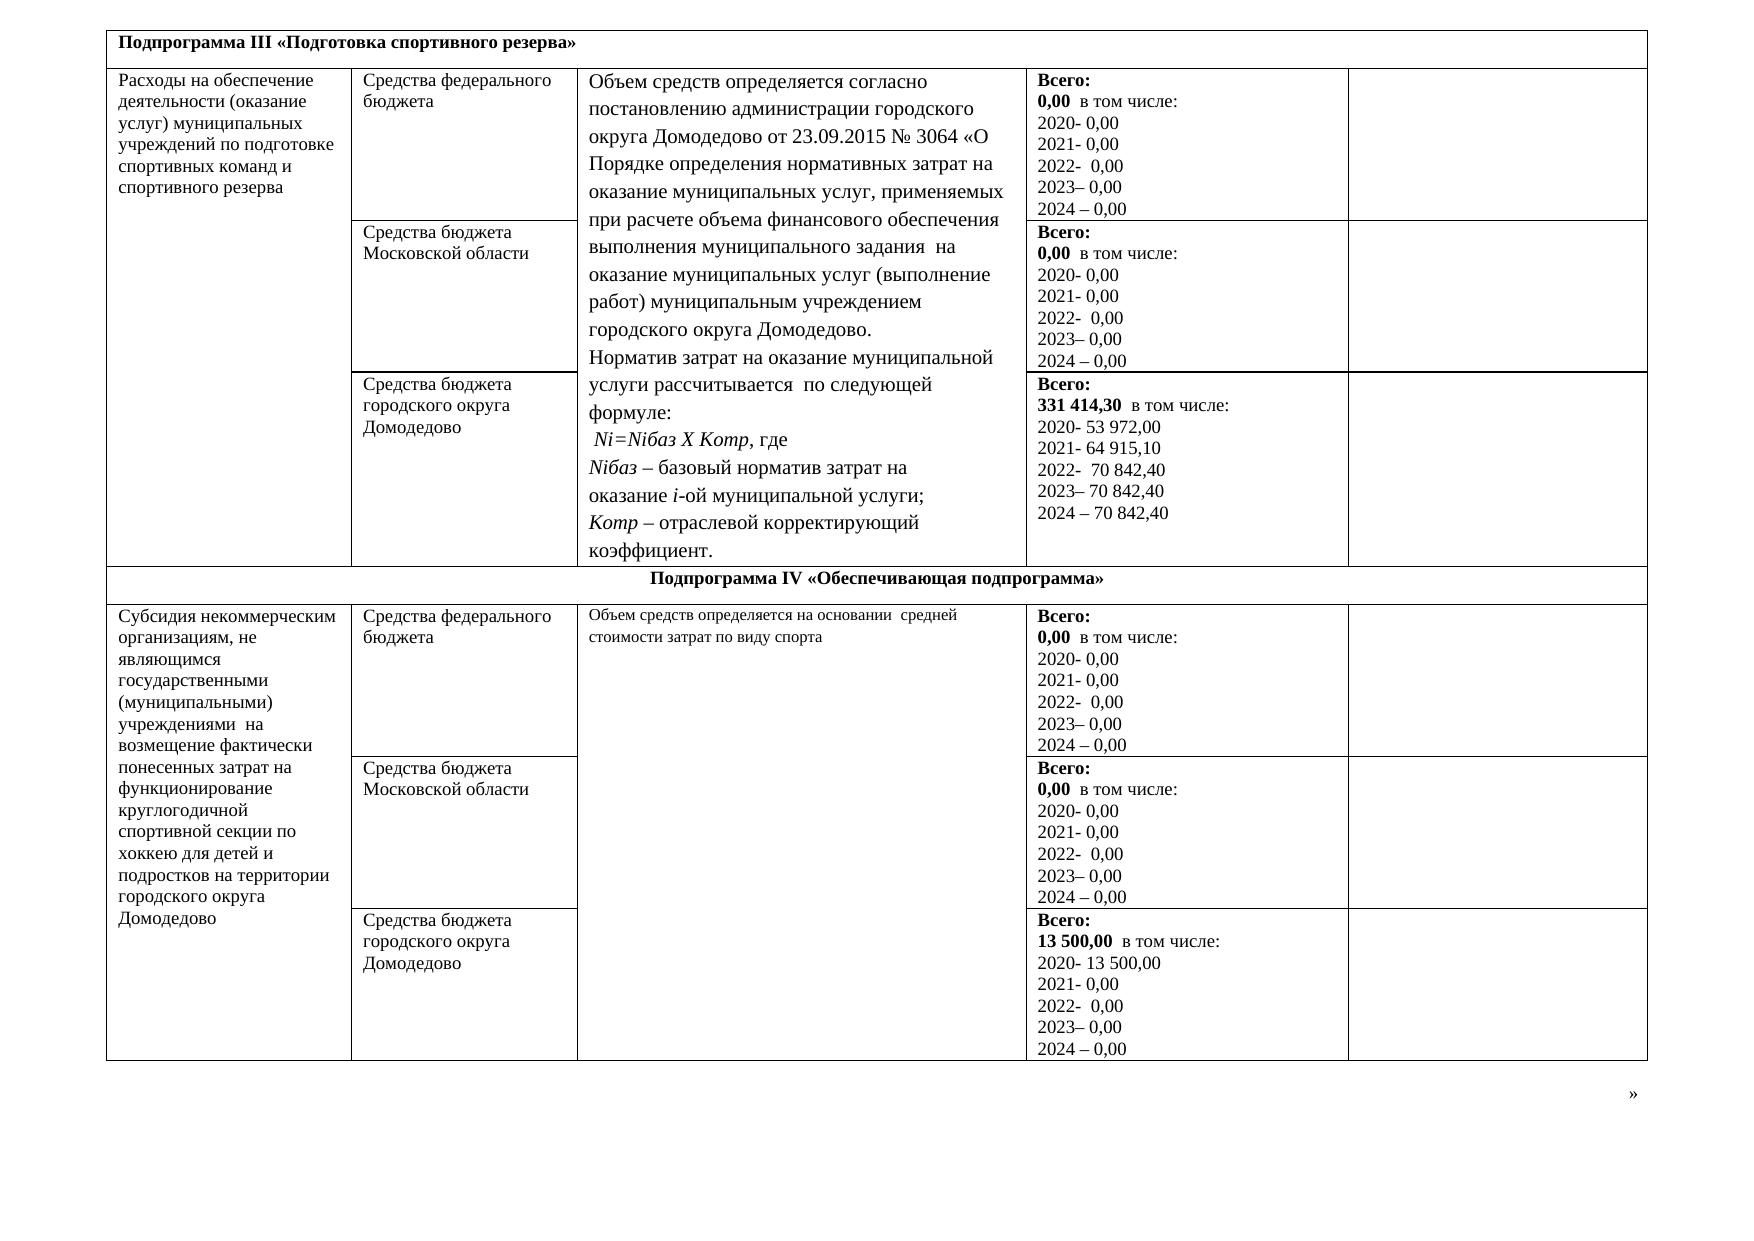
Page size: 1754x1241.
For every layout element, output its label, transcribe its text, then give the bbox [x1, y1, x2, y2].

table_cell Средства федерального бюджета [352, 605, 577, 756]
table_cell Средства федерального бюджета [352, 69, 577, 219]
table_cell [1349, 373, 1647, 566]
table_cell Всего: 0,00 в том числе: 2020- 0,00 2021- 0,00 2022- 0,00 2023– 0,00 2024 – 0,00 [1027, 757, 1348, 908]
table_cell Всего: 0,00 в том числе: 2020- 0,00 2021- 0,00 2022- 0,00 2023– 0,00 2024 – 0,00 [1027, 605, 1348, 756]
table_cell Объем средств определяется согласно постановлению администрации городского округа Домодедово от 23.09.2015 № 3064 «О Порядке определения нормативных затрат на оказание муниципальных услуг, применяемых при расчете объема финансового обеспечения выполнения муниципального задания на оказание муниципальных услуг (выполнение работ) муниципальным учреждением городского округа Домодедово. Норматив затрат на оказание муниципальной услуги рассчитывается по следующей формуле: Ni=Niбаз Х Котр, где Niбаз – базовый норматив затрат на оказание i-ой муниципальной услуги; Котр – отраслевой корректирующий коэффициент. [578, 69, 1026, 566]
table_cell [1027, 221, 1348, 371]
table_cell Средства бюджета Московской области [352, 757, 577, 908]
table_cell Объем средств определяется на основании средней стоимости затрат по виду спорта [578, 605, 1026, 1059]
table_cell [1349, 757, 1647, 908]
table_cell [1349, 221, 1647, 371]
table_cell [1349, 605, 1647, 756]
table_cell Субсидия некоммерческим организациям, не являющимся государственными (муниципальными) учреждениями на возмещение фактически понесенных затрат на функционирование круглогодичной спортивной секции по хоккею для детей и подростков на территории городского округа Домодедово [107, 605, 351, 1059]
table_cell Средства бюджета Московской области [352, 221, 577, 371]
table_cell Подпрограмма IV «Обеспечивающая подпрограмма» [107, 567, 1647, 604]
table_cell [1349, 69, 1647, 219]
text » [118, 1082, 1668, 1104]
table_cell Средства бюджета городского округа Домодедово [352, 909, 577, 1059]
table_cell Всего: 331 414,30 в том числе: 2020- 53 972,00 2021- 64 915,10 2022- 70 842,40 2023– 70 842,40 2024 – 70 842,40 [1027, 373, 1348, 566]
table_cell Средства бюджета городского округа Домодедово [352, 373, 577, 566]
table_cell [1027, 69, 1348, 219]
table_cell Подпрограмма III «Подготовка спортивного резерва» [107, 31, 1647, 67]
table_cell [1349, 909, 1647, 1059]
table_cell Всего: 13 500,00 в том числе: 2020- 13 500,00 2021- 0,00 2022- 0,00 2023– 0,00 2024 – 0,00 [1027, 909, 1348, 1059]
table_cell Расходы на обеспечение деятельности (оказание услуг) муниципальных учреждений по подготовке спортивных команд и спортивного резерва [107, 69, 351, 566]
